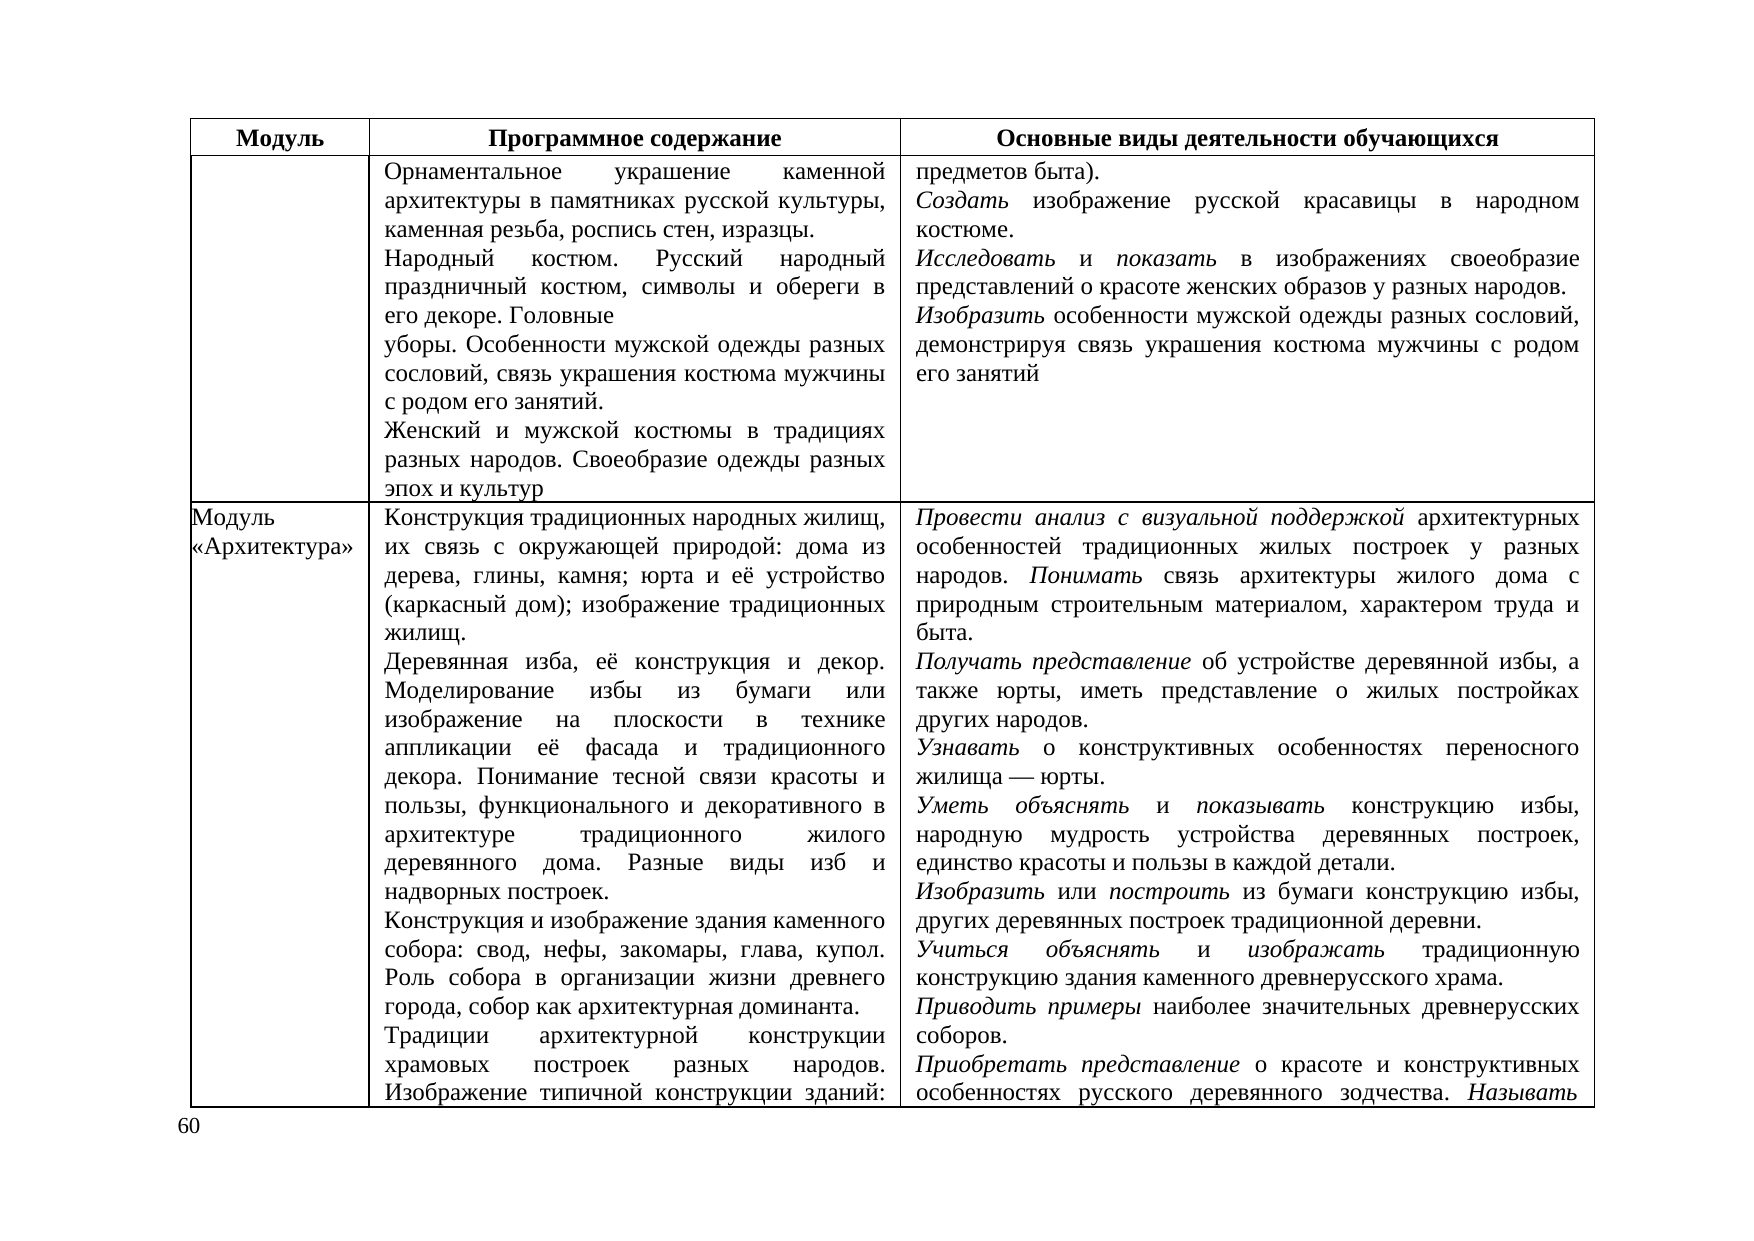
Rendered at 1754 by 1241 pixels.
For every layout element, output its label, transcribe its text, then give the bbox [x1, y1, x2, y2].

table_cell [370, 503, 900, 1106]
table_header Программное содержание [370, 119, 900, 155]
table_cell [370, 156, 900, 501]
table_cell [901, 503, 1594, 1106]
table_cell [192, 156, 368, 501]
table_cell Модуль «Архитектура» [192, 503, 368, 1106]
table_header Модуль [191, 119, 369, 155]
table_header Основные виды деятельности обучающихся [901, 119, 1594, 155]
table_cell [901, 156, 1594, 501]
